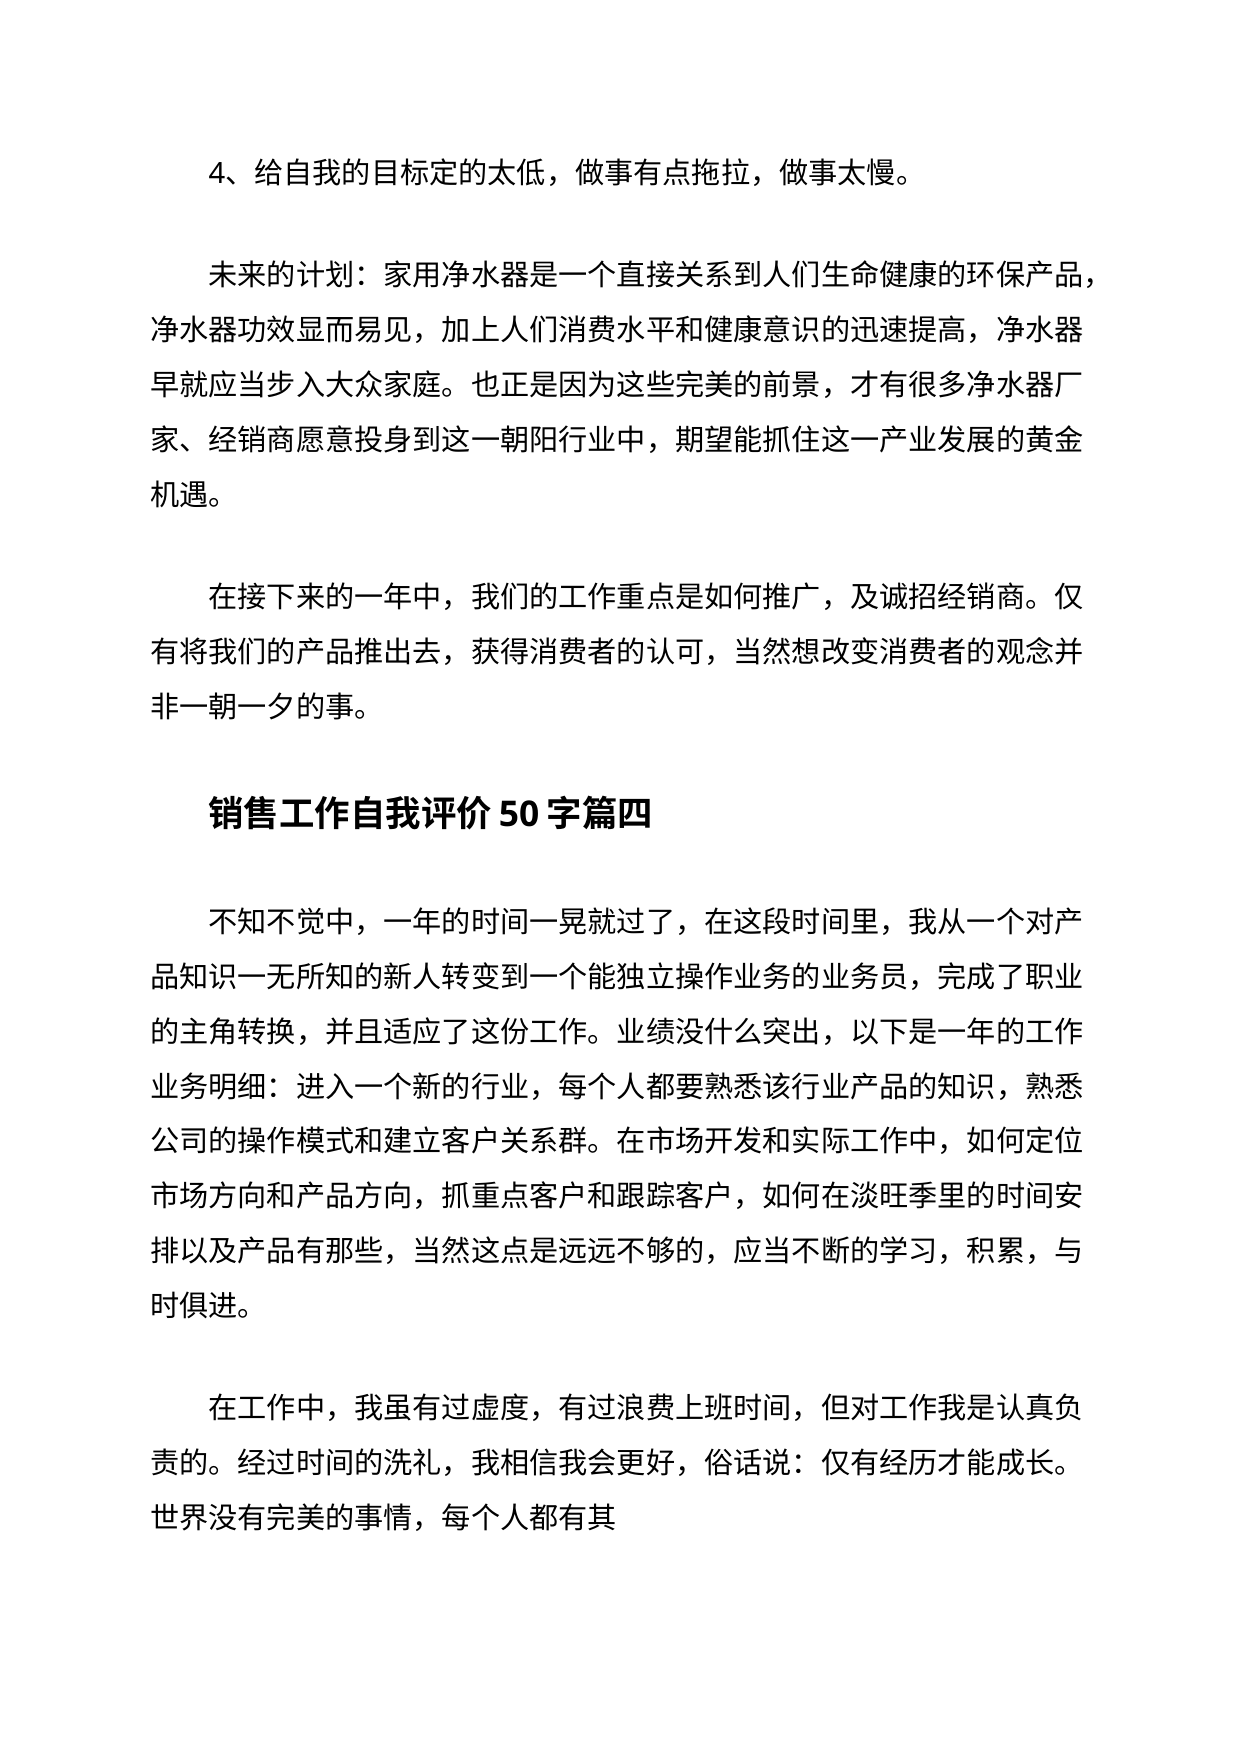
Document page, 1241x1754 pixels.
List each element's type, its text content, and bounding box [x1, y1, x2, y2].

text 销售工作自我评价50字篇四 [150, 785, 1090, 836]
text 未来的计划：家用净水器是一个直接关系到人们生命健康的环保产品，净水器功效显而易见，加上人们消费水平和健康意识的迅速提高，净水器早就应当步入大众家庭。也正是因为这些完美的前景，才有很多净水器厂家、经销商愿意投身到这一朝阳行业中，期望能抓住这一产业发展的黄金机遇。 [150, 252, 1090, 514]
text 在工作中，我虽有过虚度，有过浪费上班时间，但对工作我是认真负责的。经过时间的洗礼，我相信我会更好，俗话说：仅有经历才能成长。世界没有完美的事情，每个人都有其 [150, 1384, 1090, 1537]
text 在接下来的一年中，我们的工作重点是如何推广，及诚招经销商。仅有将我们的产品推出去，获得消费者的认可，当然想改变消费者的观念并非一朝一夕的事。 [150, 573, 1090, 725]
text 4、给自我的目标定的太低，做事有点拖拉，做事太慢。 [150, 150, 1090, 192]
text 不知不觉中，一年的时间一晃就过了，在这段时间里，我从一个对产品知识一无所知的新人转变到一个能独立操作业务的业务员，完成了职业的主角转换，并且适应了这份工作。业绩没什么突出，以下是一年的工作业务明细：进入一个新的行业，每个人都要熟悉该行业产品的知识，熟悉公司的操作模式和建立客户关系群。在市场开发和实际工作中，如何定位市场方向和产品方向，抓重点客户和跟踪客户，如何在淡旺季里的时间安排以及产品有那些，当然这点是远远不够的，应当不断的学习，积累，与时俱进。 [150, 898, 1090, 1325]
